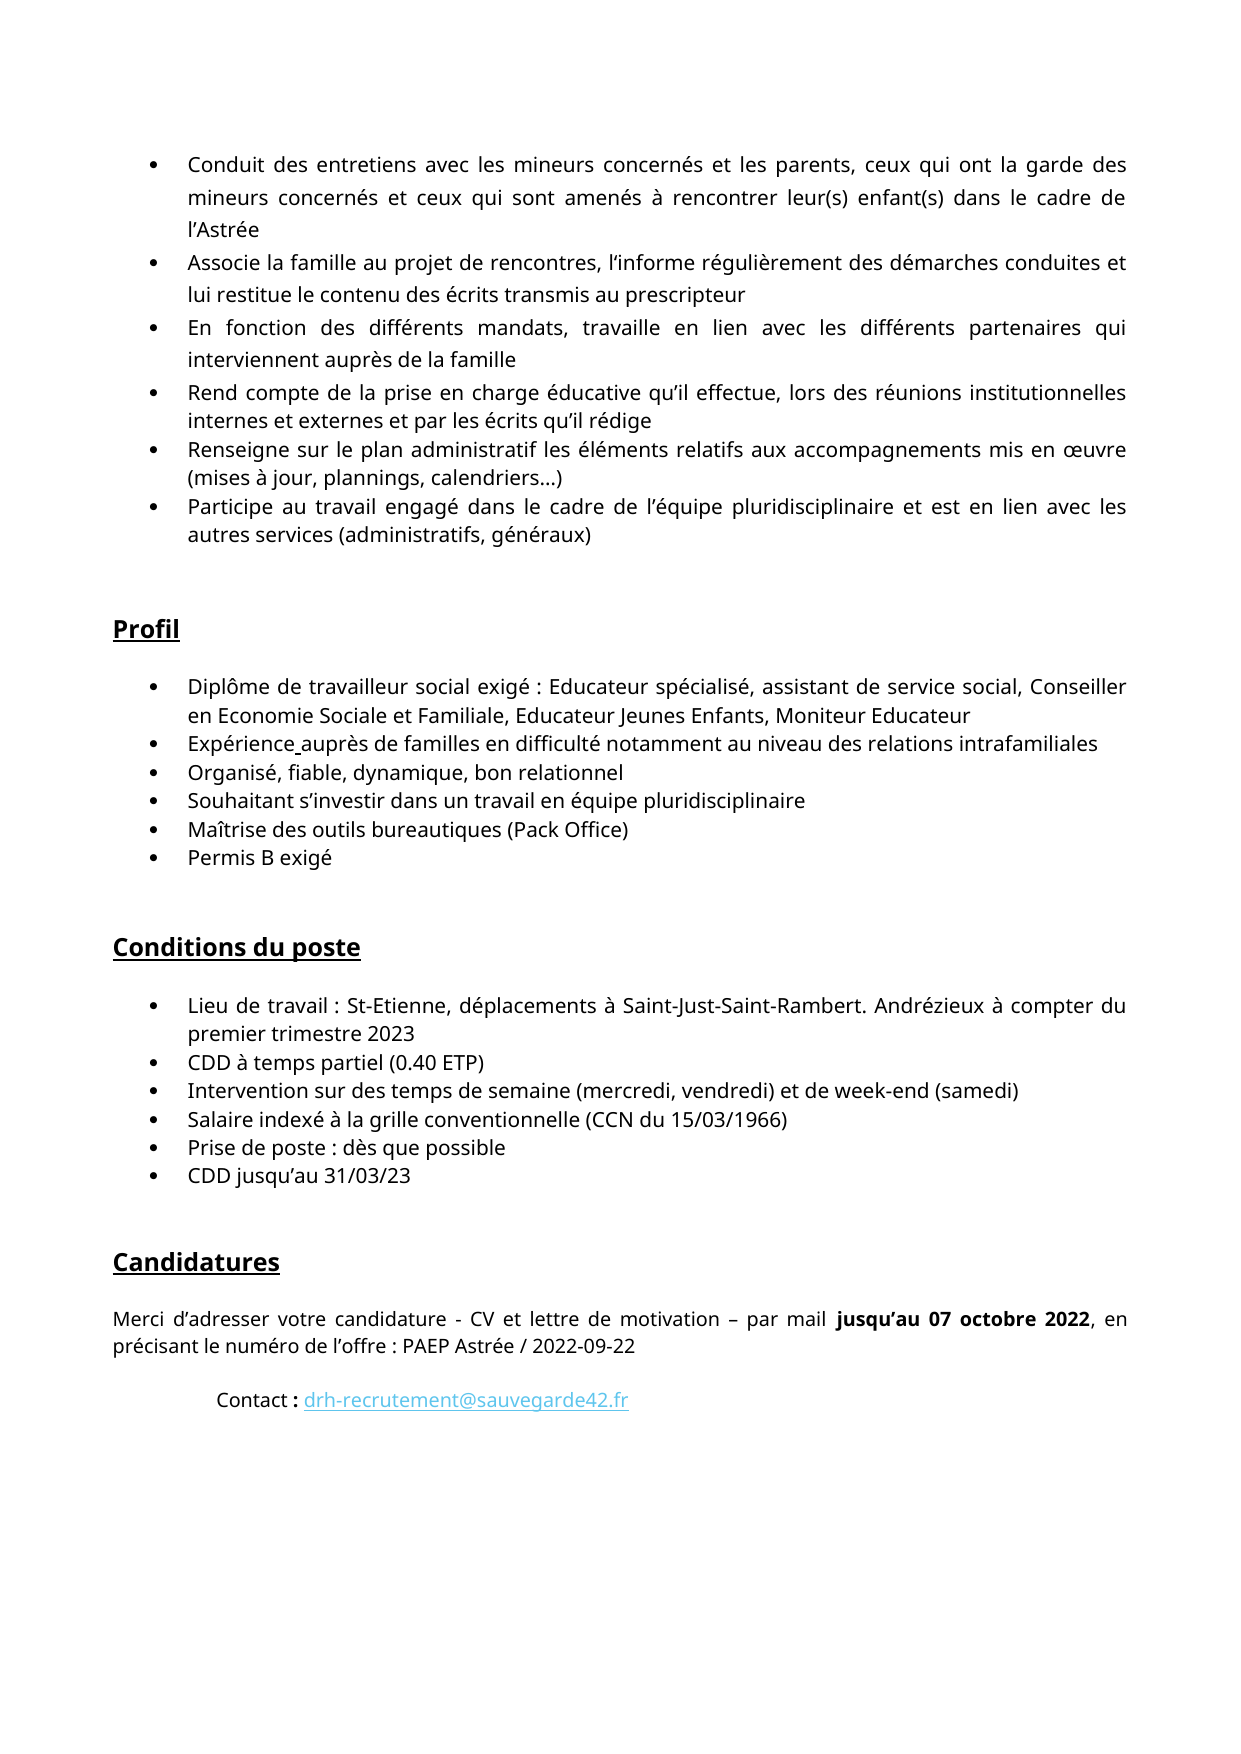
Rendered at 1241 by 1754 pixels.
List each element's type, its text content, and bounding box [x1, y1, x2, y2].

list Organisé, fiable, dynamique, bon relationnel [150, 758, 1128, 786]
text Contact : drh-recrutement@sauvegarde42.fr [216, 1387, 1128, 1414]
subtitle CDD à temps partiel (0.40 ETP) [150, 1048, 1128, 1076]
subtitle Conditions du poste [112, 930, 1128, 964]
list Expérience auprès de familles en difficulté notamment au niveau des relations intrafamiliales [150, 729, 1128, 758]
text Merci d’adresser votre candidature - CV et lettre de motivation – par mail jusqu’au 07 octobre 2022, en précisant le numéro de l’offre : PAEP Astrée / 2022-09-22 [112, 1305, 1128, 1359]
subtitle CDD jusqu’au 31/03/23 [150, 1162, 1128, 1190]
list Rend compte de la prise en charge éducative qu’il effectue, lors des réunions institutionnelles internes et externes et par les écrits qu’il rédige [150, 378, 1128, 435]
list Diplôme de travailleur social exigé : Educateur spécialisé, assistant de service social, Conseiller en Economie Sociale et Familiale, Educateur Jeunes Enfants, Moniteur Educateur [150, 672, 1128, 729]
list Souhaitant s’investir dans un travail en équipe pluridisciplinaire [150, 786, 1128, 815]
list Associe la famille au projet de rencontres, l‘informe régulièrement des démarches conduites et lui restitue le contenu des écrits transmis au prescripteur [150, 248, 1128, 309]
subtitle Prise de poste : dès que possible [150, 1133, 1128, 1162]
list Conduit des entretiens avec les mineurs concernés et les parents, ceux qui ont la garde des mineurs concernés et ceux qui sont amenés à rencontrer leur(s) enfant(s) dans le cadre de l’Astrée [150, 150, 1128, 244]
list Maîtrise des outils bureautiques (Pack Office) [150, 815, 1128, 843]
subtitle Candidatures [112, 1244, 1128, 1278]
list En fonction des différents mandats, travaille en lien avec les différents partenaires qui interviennent auprès de la famille [150, 313, 1128, 374]
list Participe au travail engagé dans le cadre de l’équipe pluridisciplinaire et est en lien avec les autres services (administratifs, généraux) [150, 492, 1128, 549]
list Renseigne sur le plan administratif les éléments relatifs aux accompagnements mis en œuvre (mises à jour, plannings, calendriers…) [150, 435, 1128, 492]
subtitle Salaire indexé à la grille conventionnelle (CCN du 15/03/1966) [150, 1105, 1128, 1133]
subtitle Profil [112, 611, 1128, 645]
subtitle Lieu de travail : St-Etienne, déplacements à Saint-Just-Saint-Rambert. Andrézieux à compter du premier trimestre 2023 [150, 991, 1128, 1048]
list Permis B exigé [150, 843, 1128, 872]
subtitle Intervention sur des temps de semaine (mercredi, vendredi) et de week-end (samedi) [150, 1076, 1128, 1105]
